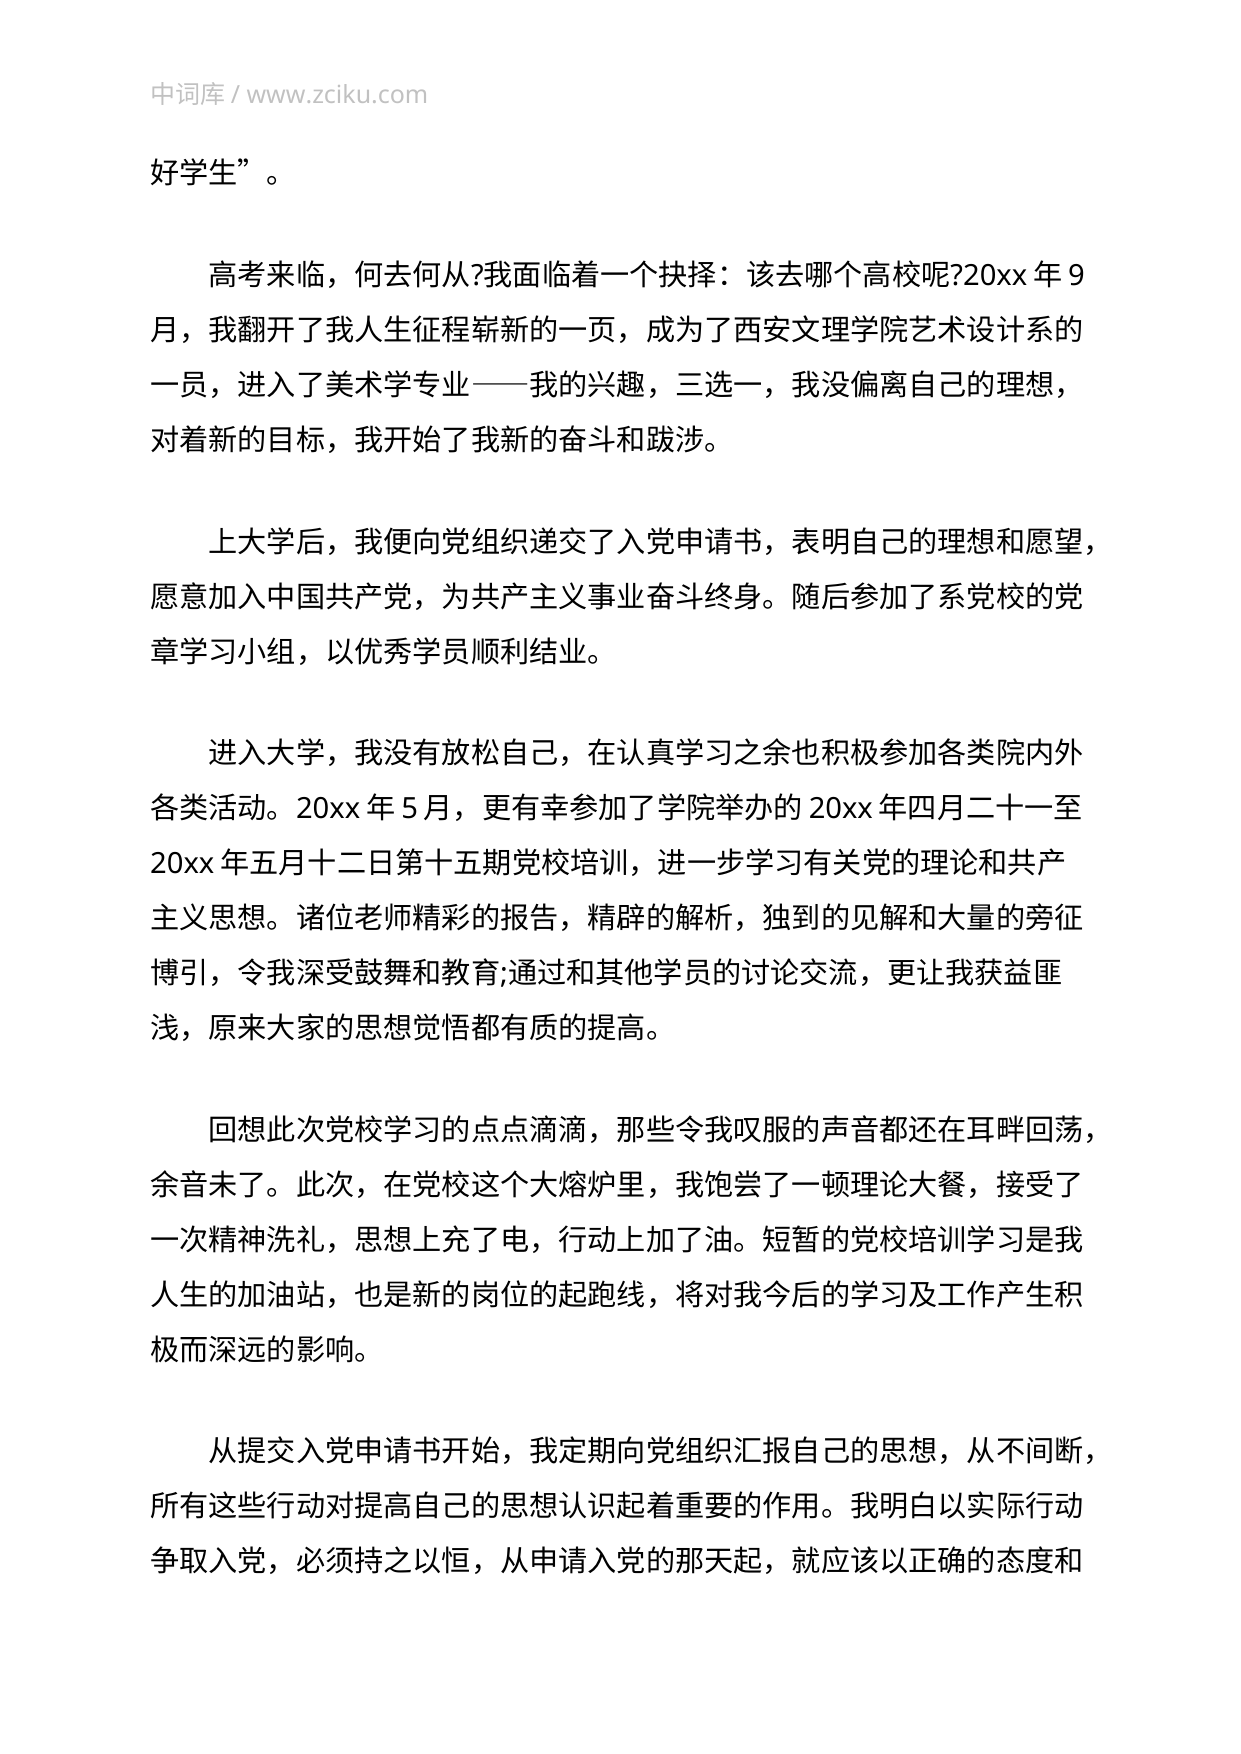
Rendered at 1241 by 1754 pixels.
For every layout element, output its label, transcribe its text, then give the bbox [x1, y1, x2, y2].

text 上大学后，我便向党组织递交了入党申请书，表明自己的理想和愿望，愿意加入中国共产党，为共产主义事业奋斗终身。随后参加了系党校的党章学习小组，以优秀学员顺利结业。 [150, 518, 1090, 670]
text 进入大学，我没有放松自己，在认真学习之余也积极参加各类院内外各类活动。20xx年5月，更有幸参加了学院举办的20xx年四月二十一至20xx年五月十二日第十五期党校培训，进一步学习有关党的理论和共产主义思想。诸位老师精彩的报告，精辟的解析，独到的见解和大量的旁征博引，令我深受鼓舞和教育;通过和其他学员的讨论交流，更让我获益匪浅，原来大家的思想觉悟都有质的提高。 [150, 730, 1090, 1047]
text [150, 1428, 1090, 1580]
text 高考来临，何去何从?我面临着一个抉择：该去哪个高校呢?20xx年9月，我翻开了我人生征程崭新的一页，成为了西安文理学院艺术设计系的一员，进入了美术学专业——我的兴趣，三选一，我没偏离自己的理想，对着新的目标，我开始了我新的奋斗和跋涉。 [150, 252, 1090, 459]
text 回想此次党校学习的点点滴滴，那些令我叹服的声音都还在耳畔回荡，余音未了。此次，在党校这个大熔炉里，我饱尝了一顿理论大餐，接受了一次精神洗礼，思想上充了电，行动上加了油。短暂的党校培训学习是我人生的加油站，也是新的岗位的起跑线，将对我今后的学习及工作产生积极而深远的影响。 [150, 1106, 1090, 1368]
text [150, 150, 1090, 192]
